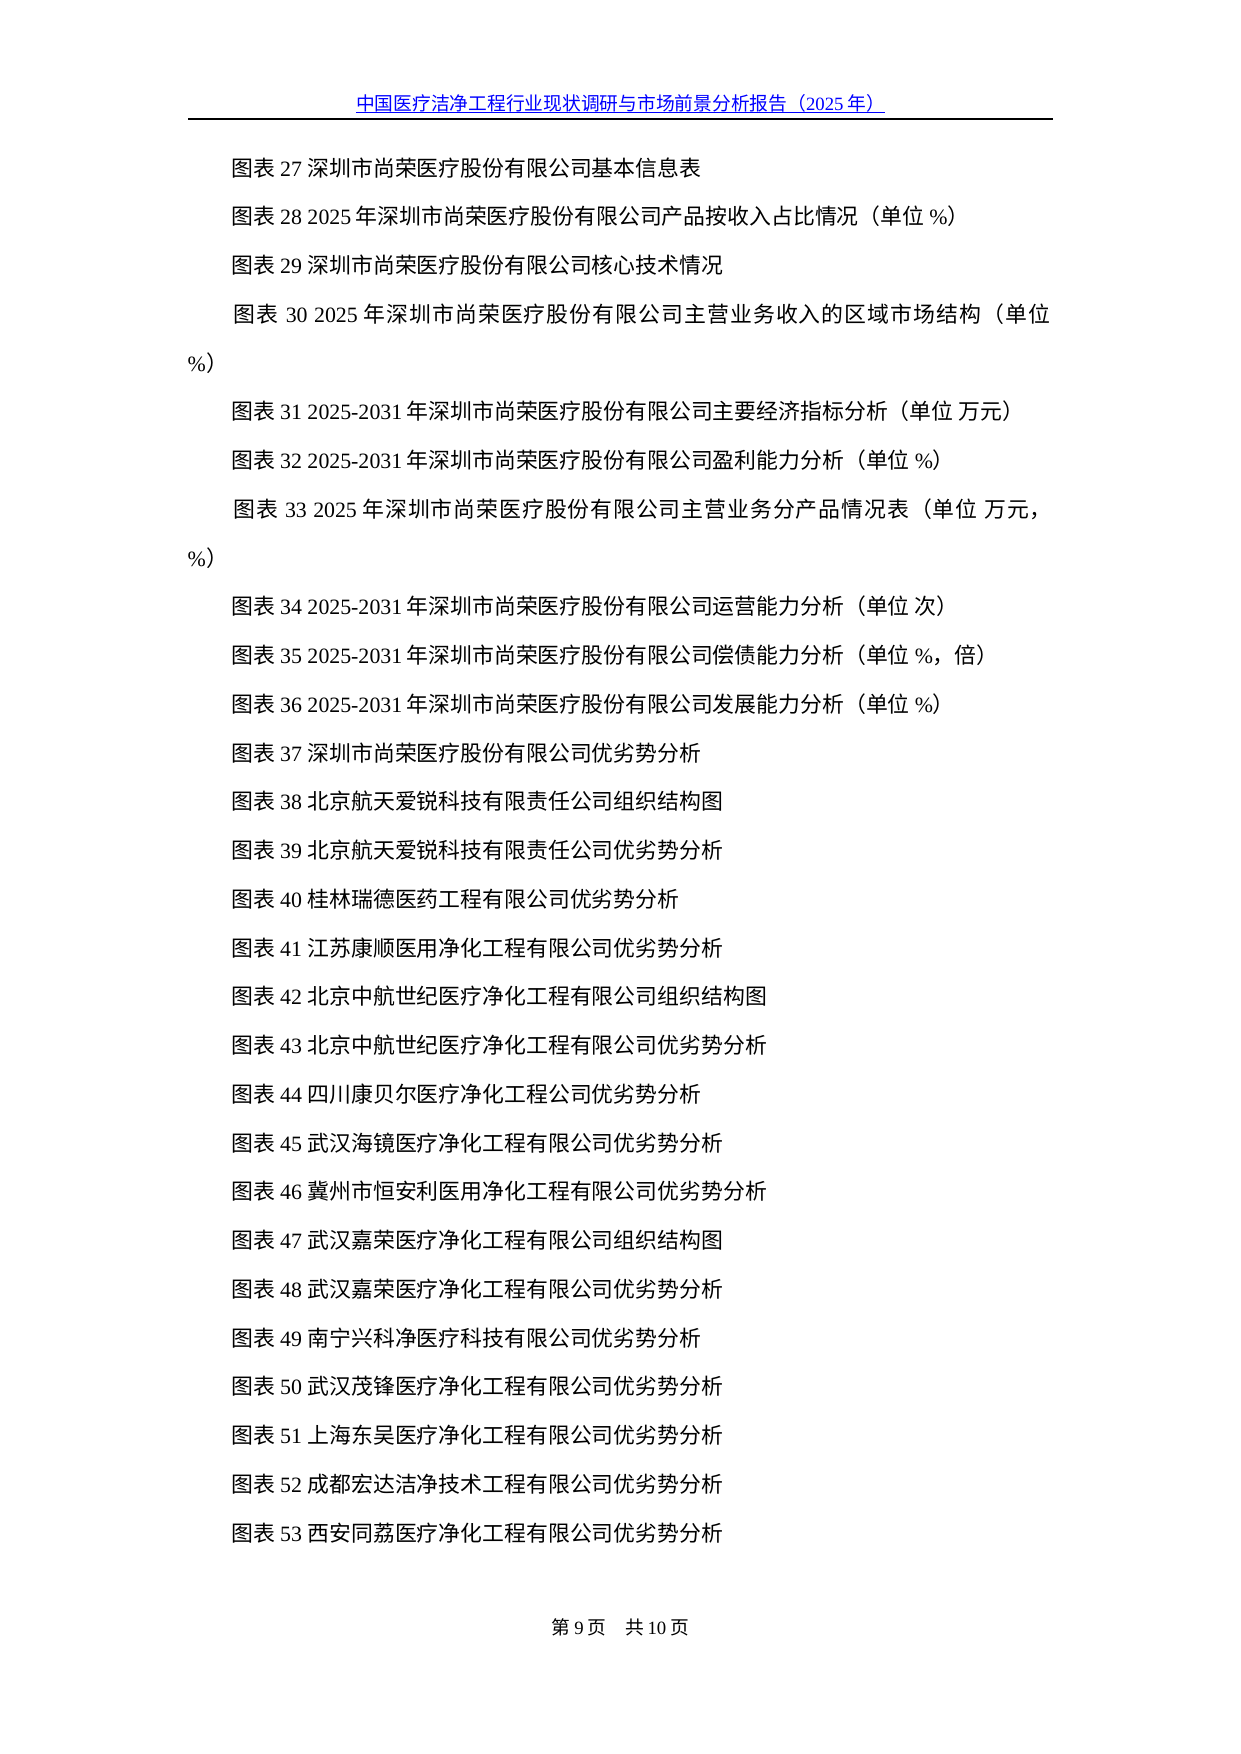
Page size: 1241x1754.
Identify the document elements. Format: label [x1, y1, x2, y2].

text [187, 150, 1053, 1548]
